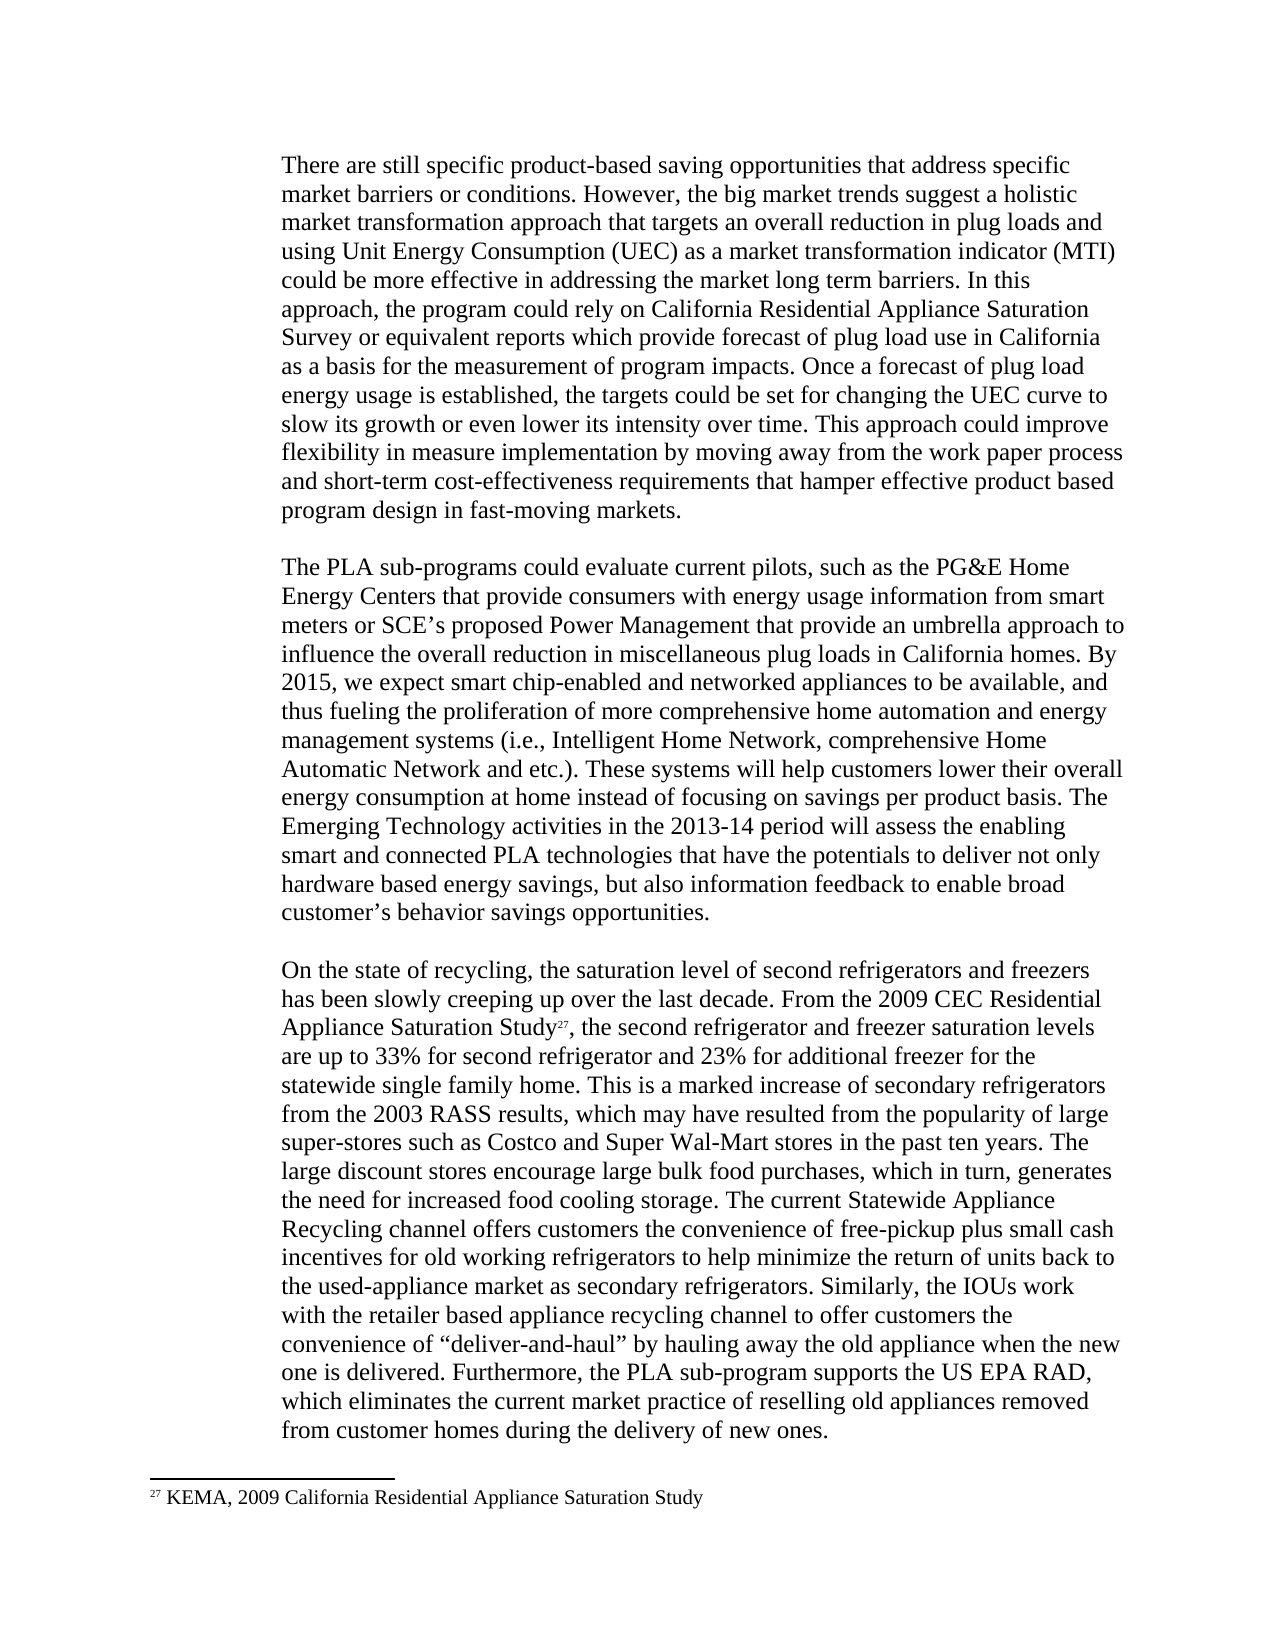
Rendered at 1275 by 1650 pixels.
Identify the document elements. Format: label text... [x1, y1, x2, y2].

text The PLA sub-programs could evaluate current pilots, such as the PG&E Home Energy Centers that provide consumers with energy usage information from smart meters or SCE’s proposed Power Management that provide an umbrella approach to influence the overall reduction in miscellaneous plug loads in California homes. By 2015, we expect smart chip-enabled and networked appliances to be available, and thus fueling the proliferation of more comprehensive home automation and energy management systems (i.e., Intelligent Home Network, comprehensive Home Automatic Network and etc.). These systems will help customers lower their overall energy consumption at home instead of focusing on savings per product basis. The Emerging Technology activities in the 2013-14 period will assess the enabling smart and connected PLA technologies that have the potentials to deliver not only hardware based energy savings, but also information feedback to enable broad customer’s behavior savings opportunities. [281, 552, 1125, 926]
text On the state of recycling, the saturation level of second refrigerators and freezers has been slowly creeping up over the last decade. From the 2009 CEC Residential Appliance Saturation Study, the second refrigerator and freezer saturation levels are up to 33% for second refrigerator and 23% for additional freezer for the statewide single family home. This is a marked increase of secondary refrigerators from the 2003 RASS results, which may have resulted from the popularity of large super-stores such as Costco and Super Wal-Mart stores in the past ten years. The large discount stores encourage large bulk food purchases, which in turn, generates the need for increased food cooling storage. The current Statewide Appliance Recycling channel offers customers the convenience of free-pickup plus small cash incentives for old working refrigerators to help minimize the return of units back to the used-appliance market as secondary refrigerators. Similarly, the IOUs work with the retailer based appliance recycling channel to offer customers the convenience of “deliver-and-haul” by hauling away the old appliance when the new one is delivered. Furthermore, the PLA sub-program supports the US EPA RAD, which eliminates the current market practice of reselling old appliances removed from customer homes during the delivery of new ones. [281, 955, 1125, 1444]
text There are still specific product-based saving opportunities that address specific market barriers or conditions. However, the big market trends suggest a holistic market transformation approach that targets an overall reduction in plug loads and using Unit Energy Consumption (UEC) as a market transformation indicator (MTI) could be more effective in addressing the market long term barriers. In this approach, the program could rely on California Residential Appliance Saturation Survey or equivalent reports which provide forecast of plug load use in California as a basis for the measurement of program impacts. Once a forecast of plug load energy usage is established, the targets could be set for changing the UEC curve to slow its growth or even lower its intensity over time. This approach could improve flexibility in measure implementation by moving away from the work paper process and short-term cost-effectiveness requirements that hamper effective product based program design in fast-moving markets. [281, 150, 1125, 524]
